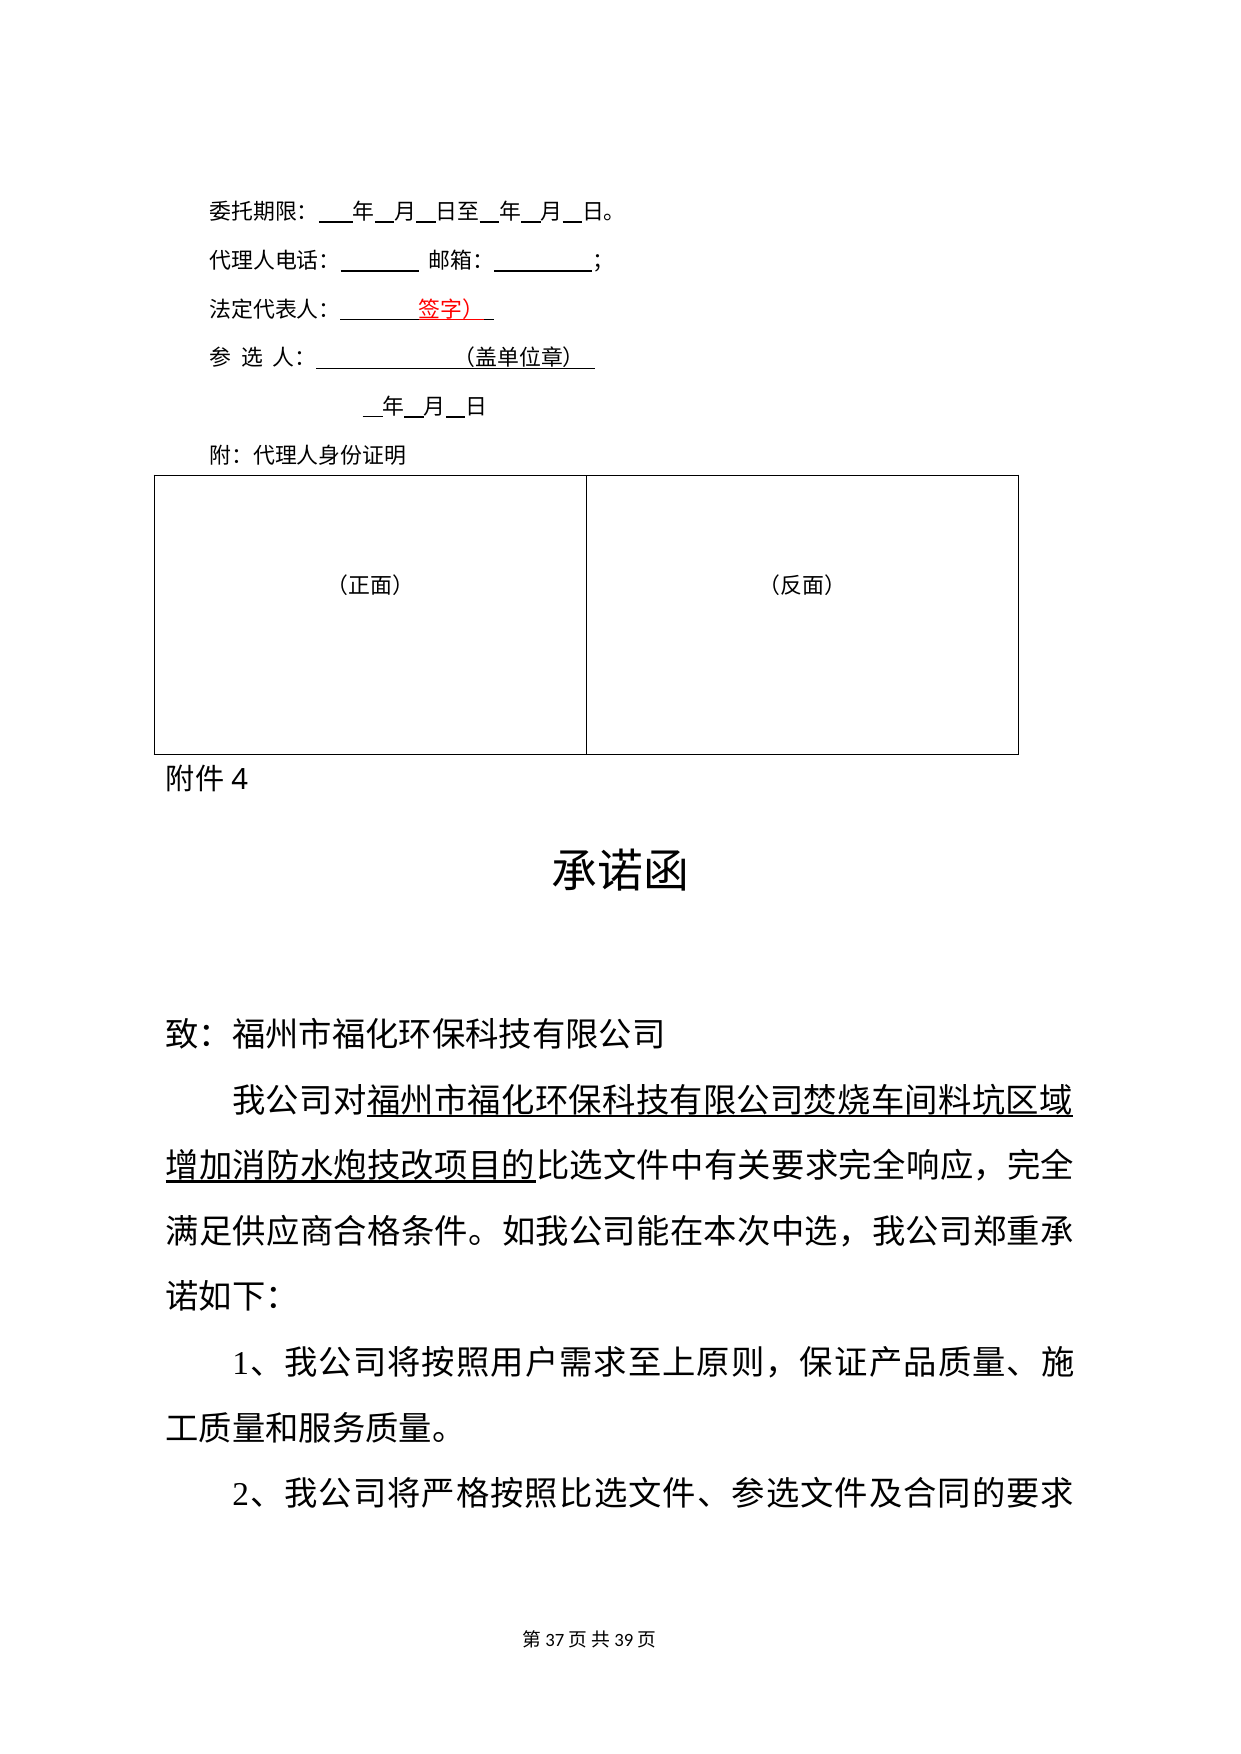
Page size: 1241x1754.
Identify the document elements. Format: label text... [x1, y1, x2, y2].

text 附：代理人身份证明 [165, 437, 1075, 470]
text 致：福州市福化环保科技有限公司 [165, 999, 1075, 1065]
text 委托期限： 年 月 日至 年 月 日。 [165, 194, 1075, 227]
table_header （正面） [155, 476, 586, 754]
text 参 选 人： （盖单位章） [165, 340, 1075, 373]
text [165, 1458, 1075, 1524]
text 法定代表人： 签字） [165, 291, 1075, 324]
table_header （反面） [587, 476, 1018, 754]
text 承诺函 [165, 819, 1075, 917]
text 代理人电话： 邮箱： ； [165, 242, 1075, 275]
text 附件4 [165, 755, 1075, 798]
text 年 月 日 [165, 388, 1075, 421]
text 1、我公司将按照用户需求至上原则，保证产品质量、施工质量和服务质量。 [165, 1327, 1075, 1458]
text 我公司对福州市福化环保科技有限公司焚烧车间料坑区域增加消防水炮技改项目的比选文件中有关要求完全响应，完全满足供应商合格条件。如我公司能在本次中选，我公司郑重承诺如下： [165, 1065, 1075, 1327]
